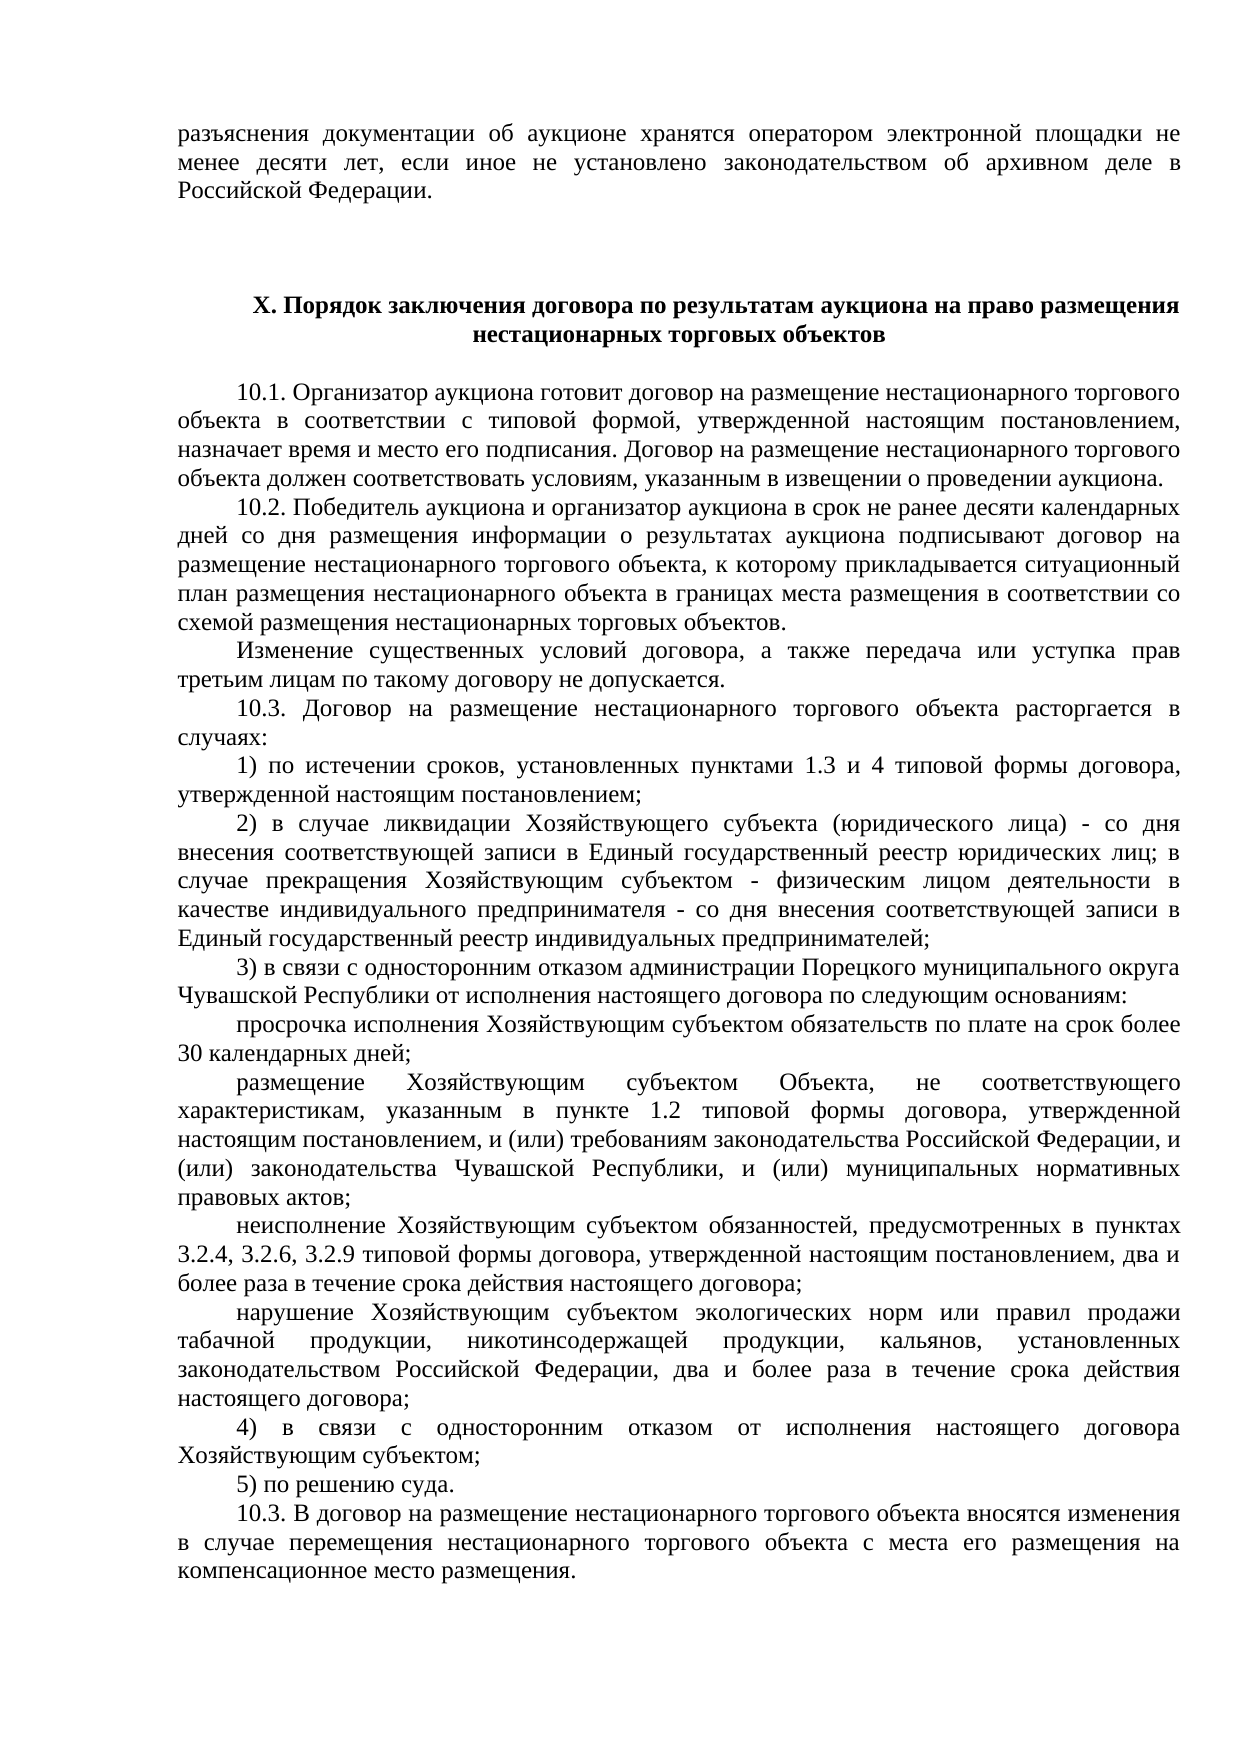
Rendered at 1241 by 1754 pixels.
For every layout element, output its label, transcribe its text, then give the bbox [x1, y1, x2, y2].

text 10.2. Победитель аукциона и организатор аукциона в срок не ранее десяти календарных дней со дня размещения информации о результатах аукциона подписывают договор на размещение нестационарного торгового объекта, к которому прикладывается ситуационный план размещения нестационарного объекта в границах места размещения в соответствии со схемой размещения нестационарных торговых объектов. [177, 492, 1181, 636]
text 10.3. В договор на размещение нестационарного торгового объекта вносятся изменения в случае перемещения нестационарного торгового объекта с места его размещения на компенсационное место размещения. [177, 1498, 1181, 1584]
text 5) по решению суда. [177, 1469, 1181, 1498]
text размещение Хозяйствующим субъектом Объекта, не соответствующего характеристикам, указанным в пункте 1.2 типовой формы договора, утвержденной настоящим постановлением, и (или) требованиям законодательства Российской Федерации, и (или) законодательства Чувашской Республики, и (или) муниципальных нормативных правовых актов; [177, 1067, 1181, 1211]
text неисполнение Хозяйствующим субъектом обязанностей, предусмотренных в пунктах 3.2.4, 3.2.6, 3.2.9 типовой формы договора, утвержденной настоящим постановлением, два и более раза в течение срока действия настоящего договора; [177, 1211, 1181, 1297]
text 2) в случае ликвидации Хозяйствующего субъекта (юридического лица) - со дня внесения соответствующей записи в Единый государственный реестр юридических лиц; в случае прекращения Хозяйствующим субъектом - физическим лицом деятельности в качестве индивидуального предпринимателя - со дня внесения соответствующей записи в Единый государственный реестр индивидуальных предпринимателей; [177, 808, 1181, 952]
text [177, 118, 1181, 204]
text 10.3. Договор на размещение нестационарного торгового объекта расторгается в случаях: [177, 693, 1181, 751]
text нарушение Хозяйствующим субъектом экологических норм или правил продажи табачной продукции, никотинсодержащей продукции, кальянов, установленных законодательством Российской Федерации, два и более раза в течение срока действия настоящего договора; [177, 1297, 1181, 1412]
text 1) по истечении сроков, установленных пунктами 1.3 и 4 типовой формы договора, утвержденной настоящим постановлением; [177, 751, 1181, 808]
text Изменение существенных условий договора, а также передача или уступка прав третьим лицам по такому договору не допускается. [177, 636, 1181, 693]
text 3) в связи с односторонним отказом администрации Порецкого муниципального округа Чувашской Республики от исполнения настоящего договора по следующим основаниям: [177, 952, 1181, 1009]
text X. Порядок заключения договора по результатам аукциона на право размещения нестационарных торговых объектов [177, 291, 1181, 348]
text 4) в связи с односторонним отказом от исполнения настоящего договора Хозяйствующим субъектом; [177, 1412, 1181, 1469]
text 10.1. Организатор аукциона готовит договор на размещение нестационарного торгового объекта в соответствии с типовой формой, утвержденной настоящим постановлением, назначает время и место его подписания. Договор на размещение нестационарного торгового объекта должен соответствовать условиям, указанным в извещении о проведении аукциона. [177, 377, 1181, 492]
text просрочка исполнения Хозяйствующим субъектом обязательств по плате на срок более 30 календарных дней; [177, 1009, 1181, 1067]
